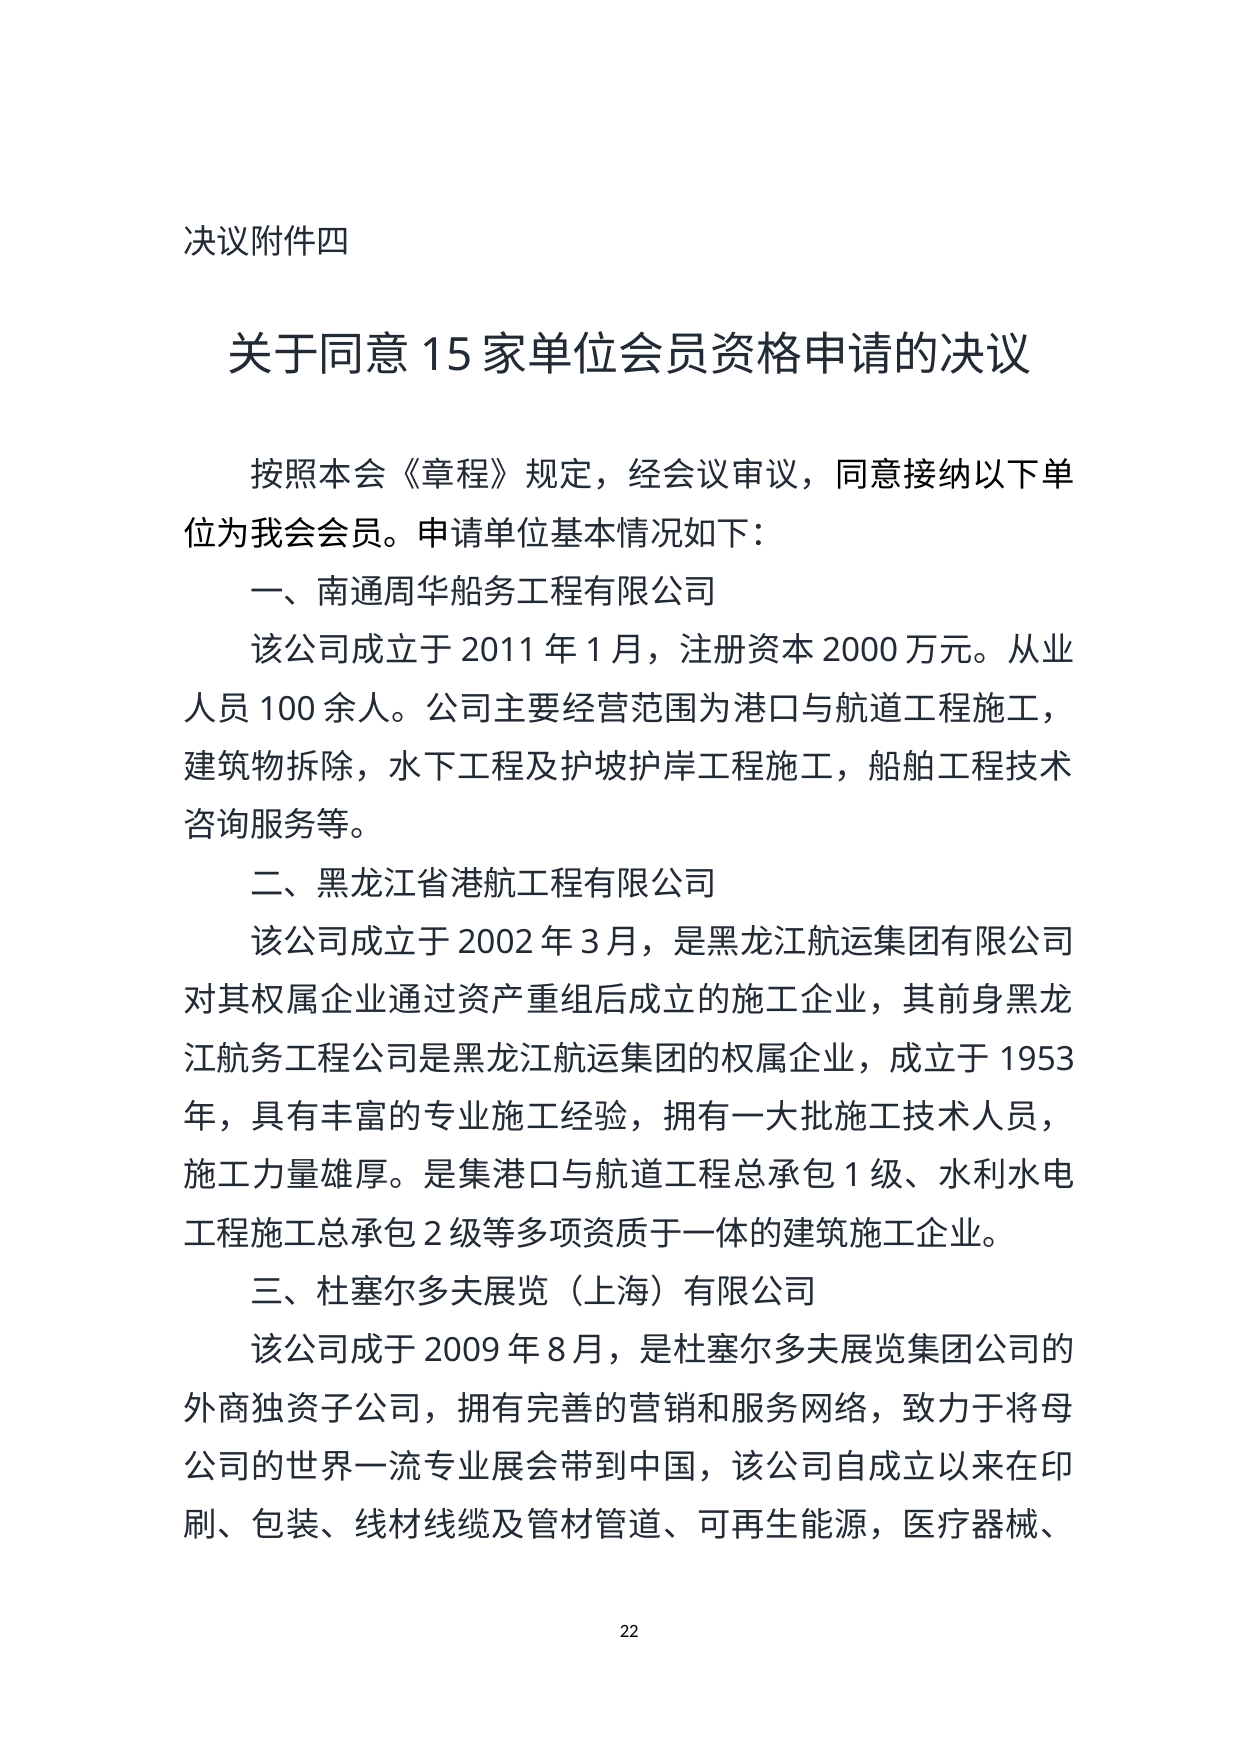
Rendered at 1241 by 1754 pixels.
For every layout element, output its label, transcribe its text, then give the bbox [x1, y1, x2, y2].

text 二、黑龙江省港航工程有限公司 [183, 848, 1075, 907]
text 按照本会《章程》规定，经会议审议，同意接纳以下单位为我会会员。申请单位基本情况如下： [183, 440, 1075, 557]
text 一、南通周华船务工程有限公司 [183, 557, 1075, 615]
text 该公司成立于2011年1月，注册资本2000万元。从业人员100余人。公司主要经营范围为港口与航道工程施工，建筑物拆除，水下工程及护坡护岸工程施工，船舶工程技术咨询服务等。 [183, 615, 1075, 848]
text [183, 1315, 1075, 1548]
text 三、杜塞尔多夫展览（上海）有限公司 [183, 1257, 1075, 1315]
text 决议附件四 [183, 207, 1075, 265]
text 该公司成立于2002年3月，是黑龙江航运集团有限公司对其权属企业通过资产重组后成立的施工企业，其前身黑龙江航务工程公司是黑龙江航运集团的权属企业，成立于1953年，具有丰富的专业施工经验，拥有一大批施工技术人员，施工力量雄厚。是集港口与航道工程总承包1级、水利水电工程施工总承包2级等多项资质于一体的建筑施工企业。 [183, 907, 1075, 1257]
text 关于同意15家单位会员资格申请的决议 [183, 323, 1075, 382]
